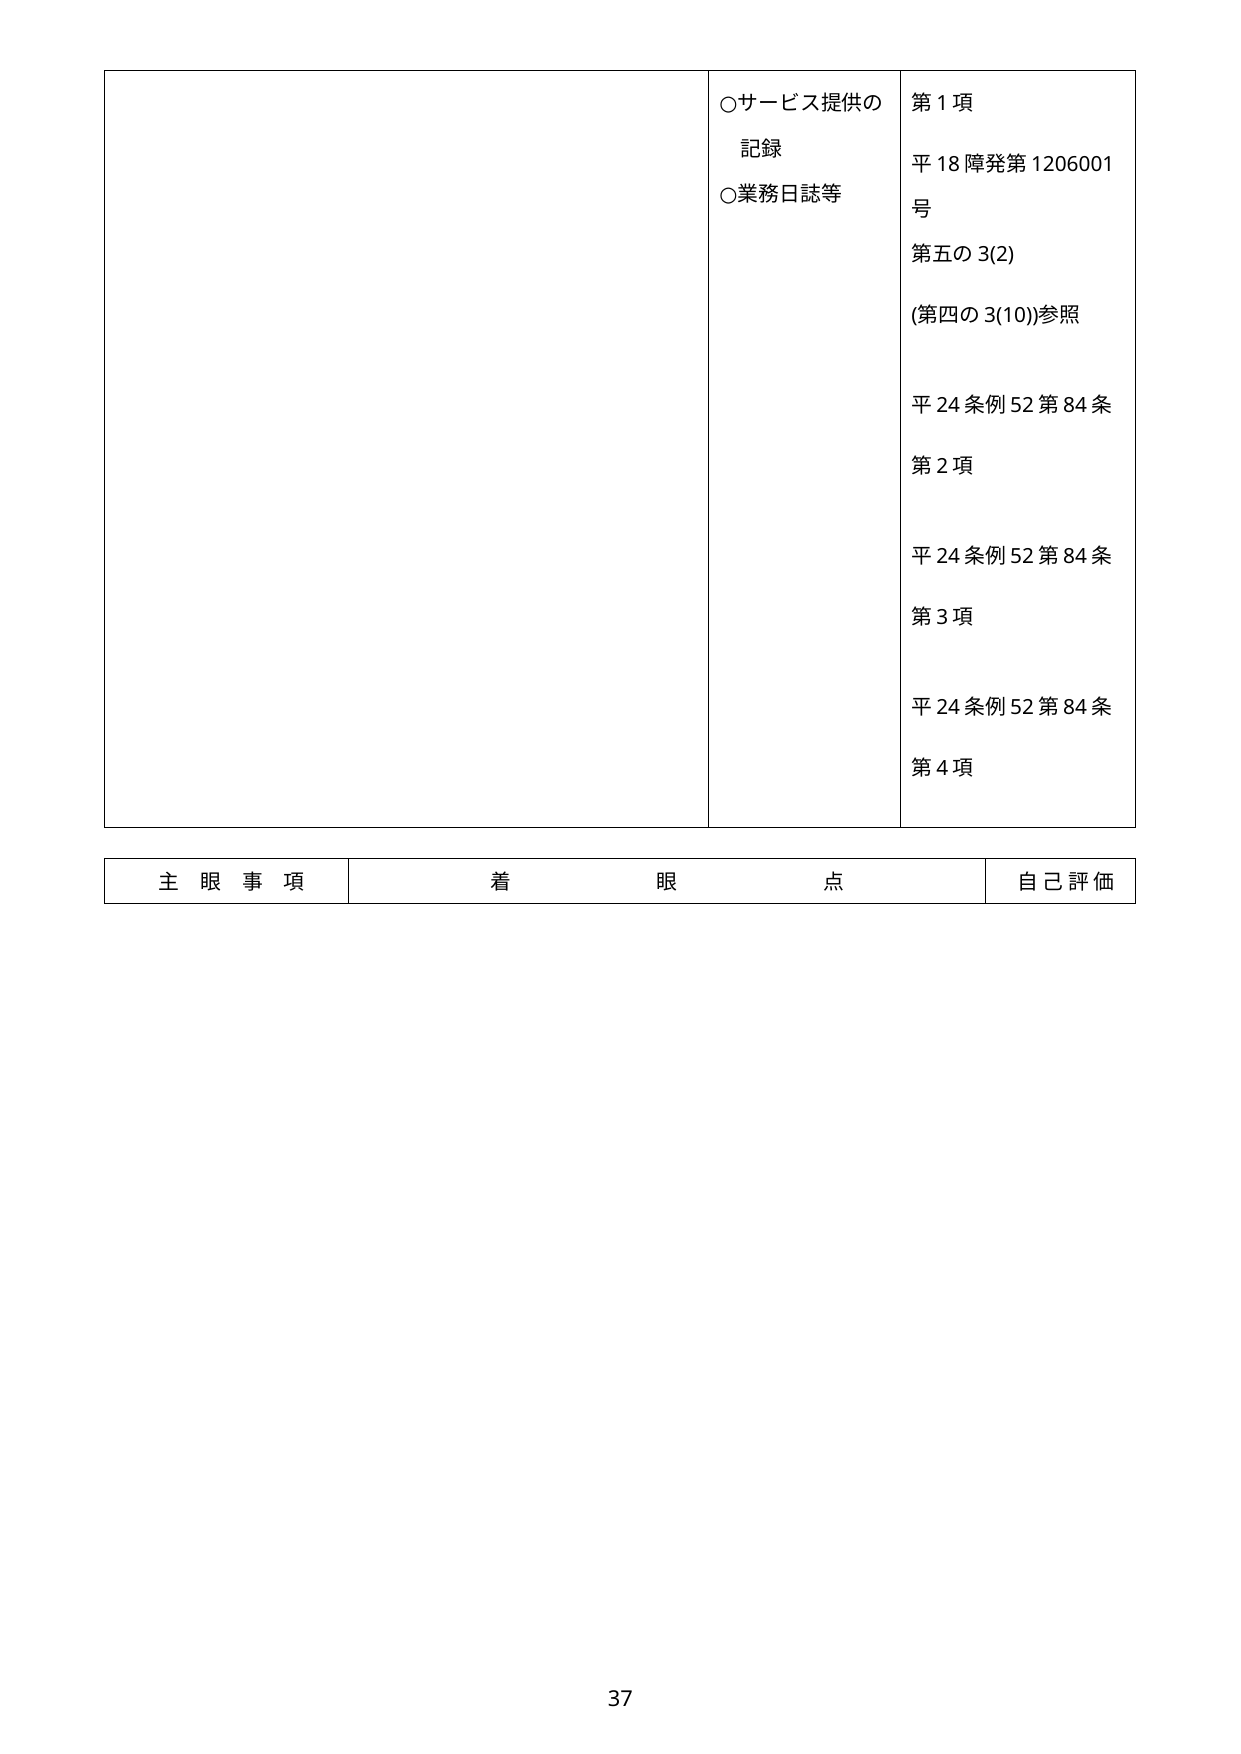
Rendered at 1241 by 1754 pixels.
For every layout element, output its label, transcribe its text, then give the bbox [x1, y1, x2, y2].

table_cell [105, 71, 708, 827]
table_header 自 己 評 価 [986, 859, 1135, 903]
table_header 主 眼 事 項 [105, 859, 348, 903]
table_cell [901, 71, 1135, 827]
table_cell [709, 71, 900, 827]
table_header 着 眼 点 [349, 859, 985, 903]
